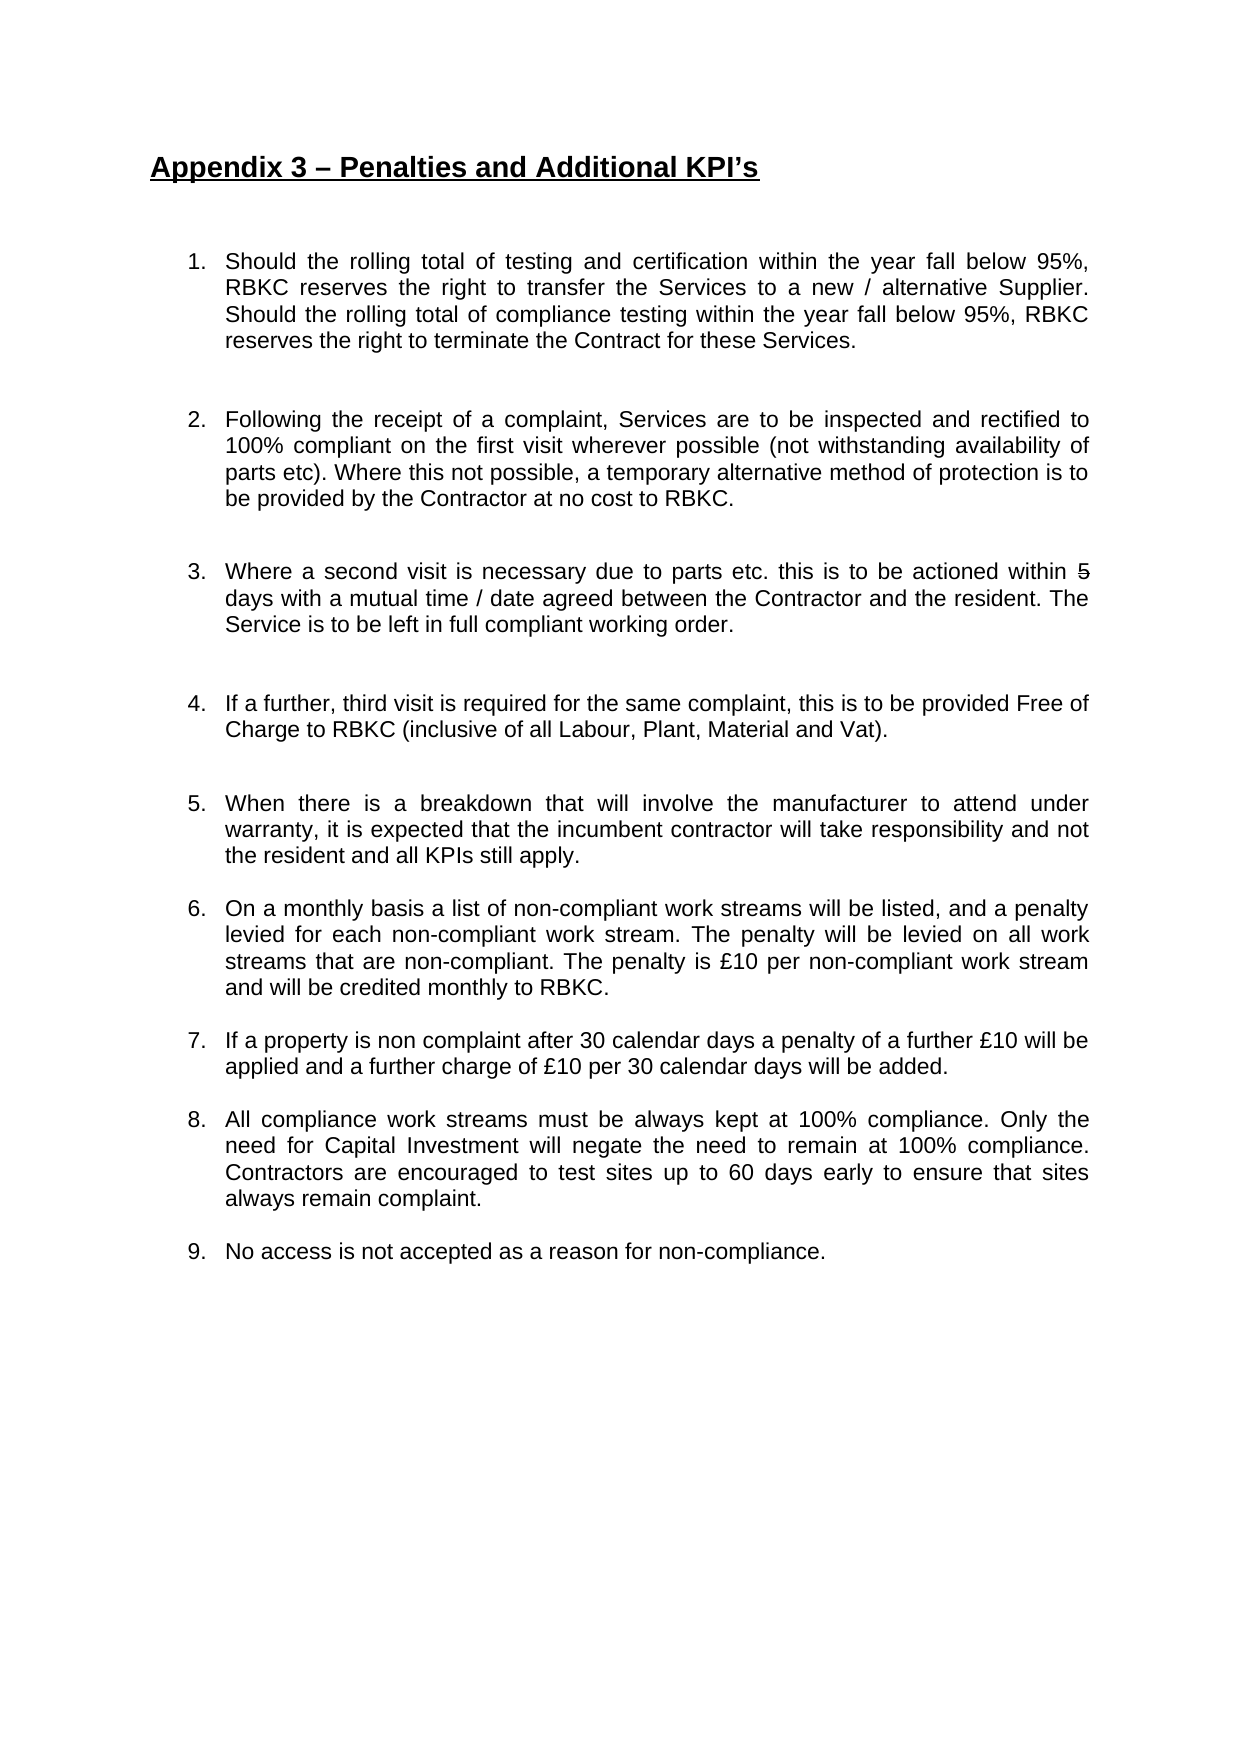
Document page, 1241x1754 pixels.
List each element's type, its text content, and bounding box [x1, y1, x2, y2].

list All compliance work streams must be always kept at 100% compliance. Only the need for Capital Investment will negate the need to remain at 100% compliance. Contractors are encouraged to test sites up to 60 days early to ensure that sites always remain complaint. [187, 1106, 1090, 1211]
list On a monthly basis a list of non-compliant work streams will be listed, and a penalty levied for each non-compliant work stream. The penalty will be levied on all work streams that are non-compliant. The penalty is £10 per non-compliant work stream and will be credited monthly to RBKC. [187, 895, 1090, 1001]
list Where a second visit is necessary due to parts etc. this is to be actioned within 5 days with a mutual time / date agreed between the Contractor and the resident. The Service is to be left in full compliant working order. [187, 558, 1090, 637]
list Following the receipt of a complaint, Services are to be inspected and rectified to 100% compliant on the first visit wherever possible (not withstanding availability of parts etc). Where this not possible, a temporary alternative method of protection is to be provided by the Contractor at no cost to RBKC. [187, 406, 1090, 511]
list Should the rolling total of testing and certification within the year fall below 95%, RBKC reserves the right to transfer the Services to a new / alternative Supplier. Should the rolling total of compliance testing within the year fall below 95%, RBKC reserves the right to terminate the Contract for these Services. [187, 248, 1090, 353]
list When there is a breakdown that will involve the manufacturer to attend under warranty, it is expected that the incumbent contractor will take responsibility and not the resident and all KPIs still apply. [187, 790, 1090, 869]
list No access is not accepted as a reason for non-compliance. [187, 1238, 1090, 1264]
text Appendix 3 – Penalties and Additional KPI’s [150, 150, 1090, 183]
list If a property is non complaint after 30 calendar days a penalty of a further £10 will be applied and a further charge of £10 per 30 calendar days will be added. [187, 1027, 1090, 1079]
list If a further, third visit is required for the same complaint, this is to be provided Free of Charge to RBKC (inclusive of all Labour, Plant, Material and Vat). [187, 690, 1090, 743]
